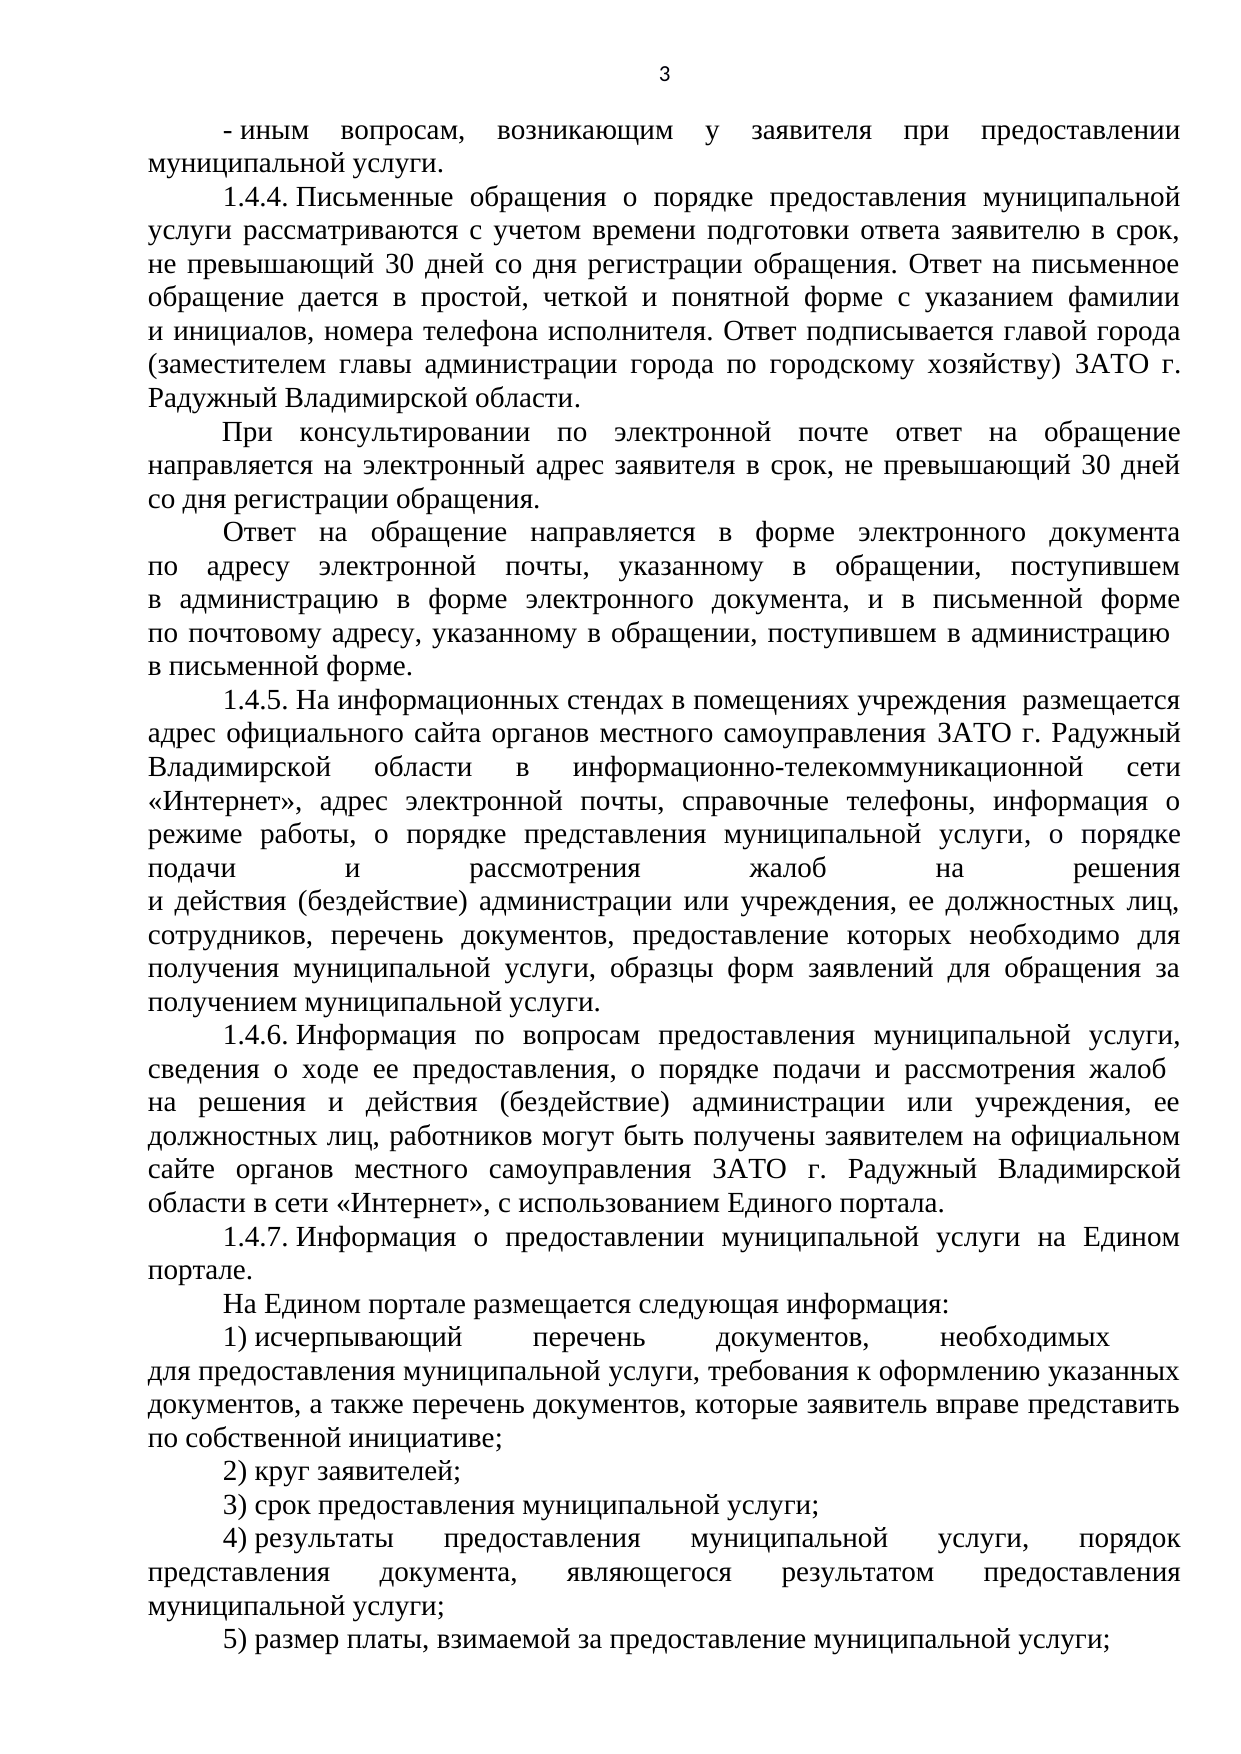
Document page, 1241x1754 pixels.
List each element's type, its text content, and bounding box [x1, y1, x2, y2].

text При консультировании по электронной почте ответ на обращение направляется на электронный адрес заявителя в срок, не превышающий 30 дней со дня регистрации обращения. [148, 414, 1181, 514]
text 1.4.4. Письменные обращения о порядке предоставления муниципальной услуги рассматриваются с учетом времени подготовки ответа заявителю в срок, не превышающий 30 дней со дня регистрации обращения. Ответ на письменное обращение дается в простой, четкой и понятной форме с указанием фамилии и инициалов, номера телефона исполнителя. Ответ подписывается главой города (заместителем главы администрации города по городскому хозяйству) ЗАТО г. Радужный Владимирской области. [148, 179, 1181, 414]
text - иным вопросам, возникающим у заявителя при предоставлении муниципальной услуги. [148, 112, 1181, 179]
text 3) срок предоставления муниципальной услуги; [148, 1487, 1181, 1521]
text 4) результаты предоставления муниципальной услуги, порядок представления документа, являющегося результатом предоставления муниципальной услуги; [148, 1521, 1181, 1621]
text 1.4.5. На информационных стендах в помещениях учреждения размещается адрес официального сайта органов местного самоуправления ЗАТО г. Радужный Владимирской области в информационно-телекоммуникационной сети «Интернет», адрес электронной почты, справочные телефоны, информация о режиме работы, о порядке представления муниципальной услуги, о порядке подачи и рассмотрения жалоб на решения и действия (бездействие) администрации или учреждения, ее должностных лиц, сотрудников, перечень документов, предоставление которых необходимо для получения муниципальной услуги, образцы форм заявлений для обращения за получением муниципальной услуги. [148, 682, 1181, 1017]
text 1.4.6. Информация по вопросам предоставления муниципальной услуги, сведения о ходе ее предоставления, о порядке подачи и рассмотрения жалоб на решения и действия (бездействие) администрации или учреждения, ее должностных лиц, работников могут быть получены заявителем на официальном сайте органов местного самоуправления ЗАТО г. Радужный Владимирской области в сети «Интернет», с использованием Единого портала. [148, 1017, 1181, 1219]
text 2) круг заявителей; [148, 1453, 1181, 1487]
text Ответ на обращение направляется в форме электронного документа по адресу электронной почты, указанному в обращении, поступившем в администрацию в форме электронного документа, и в письменной форме по почтовому адресу, указанному в обращении, поступившем в администрацию в письменной форме. [148, 514, 1181, 682]
text На Едином портале размещается следующая информация: [148, 1286, 1181, 1319]
text 5) размер платы, взимаемой за предоставление муниципальной услуги; [148, 1621, 1181, 1655]
text 1) исчерпывающий перечень документов, необходимых для предоставления муниципальной услуги, требования к оформлению указанных документов, а также перечень документов, которые заявитель вправе представить по собственной инициативе; [148, 1319, 1181, 1453]
text 1.4.7. Информация о предоставлении муниципальной услуги на Едином портале. [148, 1219, 1181, 1286]
